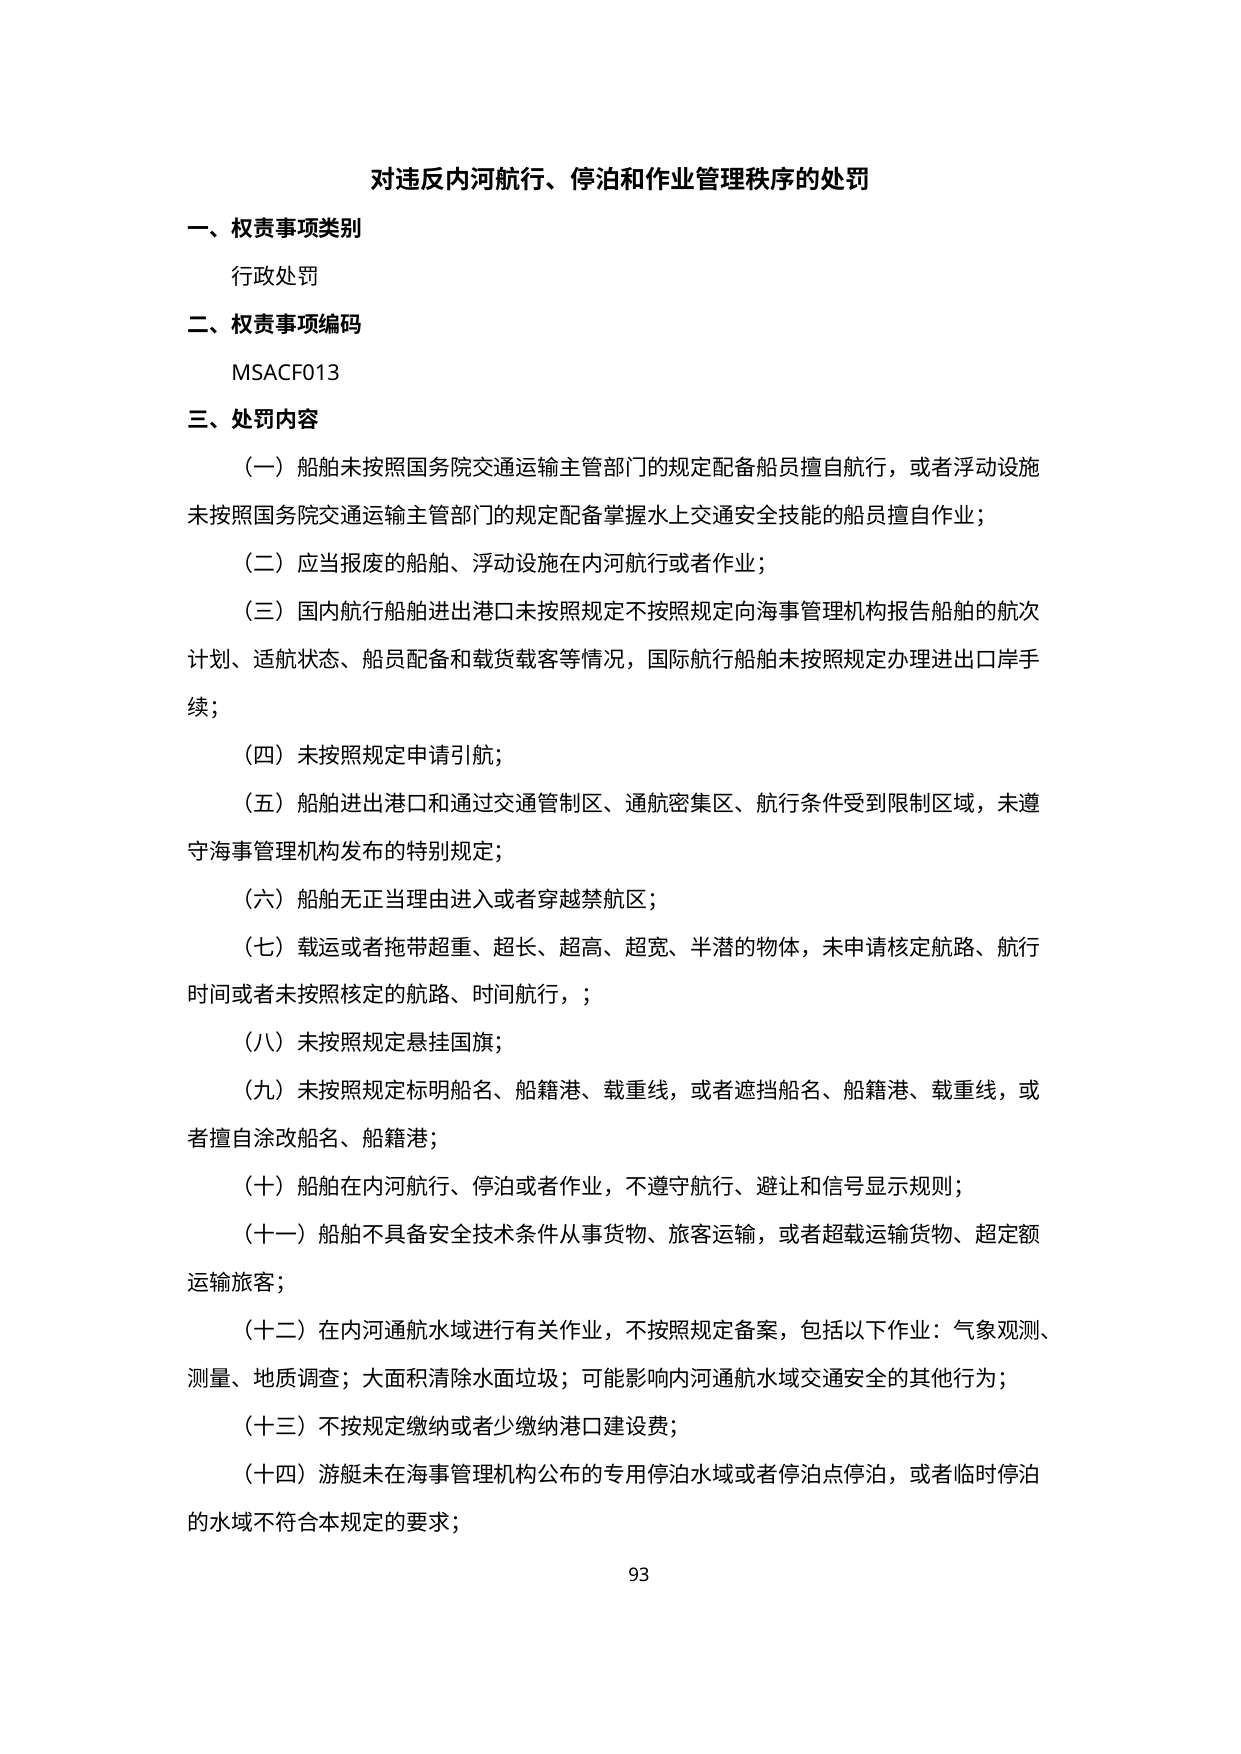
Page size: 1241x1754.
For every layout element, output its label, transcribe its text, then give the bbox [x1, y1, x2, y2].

text 行政处罚 [187, 246, 1053, 294]
text （十）船舶在内河航行、停泊或者作业，不遵守航行、避让和信号显示规则； [187, 1156, 1053, 1204]
text （一）船舶未按照国务院交通运输主管部门的规定配备船员擅自航行，或者浮动设施未按照国务院交通运输主管部门的规定配备掌握水上交通安全技能的船员擅自作业； [187, 437, 1053, 533]
text （十四）游艇未在海事管理机构公布的专用停泊水域或者停泊点停泊，或者临时停泊的水域不符合本规定的要求； [187, 1444, 1053, 1539]
text （四）未按照规定申请引航； [187, 725, 1053, 773]
text （八）未按照规定悬挂国旗； [187, 1012, 1053, 1060]
text （九）未按照规定标明船名、船籍港、载重线，或者遮挡船名、船籍港、载重线，或者擅自涂改船名、船籍港； [187, 1060, 1053, 1156]
text 二、权责事项编码 [187, 294, 1053, 342]
text 三、处罚内容 [187, 389, 1053, 437]
text （十三）不按规定缴纳或者少缴纳港口建设费； [187, 1396, 1053, 1444]
text （五）船舶进出港口和通过交通管制区、通航密集区、航行条件受到限制区域，未遵守海事管理机构发布的特别规定； [187, 773, 1053, 869]
text 一、权责事项类别 [187, 198, 1053, 246]
text （十二）在内河通航水域进行有关作业，不按照规定备案，包括以下作业：气象观测、测量、地质调查；大面积清除水面垃圾；可能影响内河通航水域交通安全的其他行为； [187, 1300, 1053, 1396]
text MSACF013 [187, 342, 1053, 389]
text （二）应当报废的船舶、浮动设施在内河航行或者作业； [187, 533, 1053, 581]
text （六）船舶无正当理由进入或者穿越禁航区； [187, 869, 1053, 917]
text （十一）船舶不具备安全技术条件从事货物、旅客运输，或者超载运输货物、超定额运输旅客； [187, 1204, 1053, 1300]
text （三）国内航行船舶进出港口未按照规定不按照规定向海事管理机构报告船舶的航次计划、适航状态、船员配备和载货载客等情况，国际航行船舶未按照规定办理进出口岸手续； [187, 581, 1053, 725]
subtitle 对违反内河航行、停泊和作业管理秩序的处罚 [187, 150, 1053, 198]
text （七）载运或者拖带超重、超长、超高、超宽、半潜的物体，未申请核定航路、航行时间或者未按照核定的航路、时间航行，； [187, 917, 1053, 1012]
